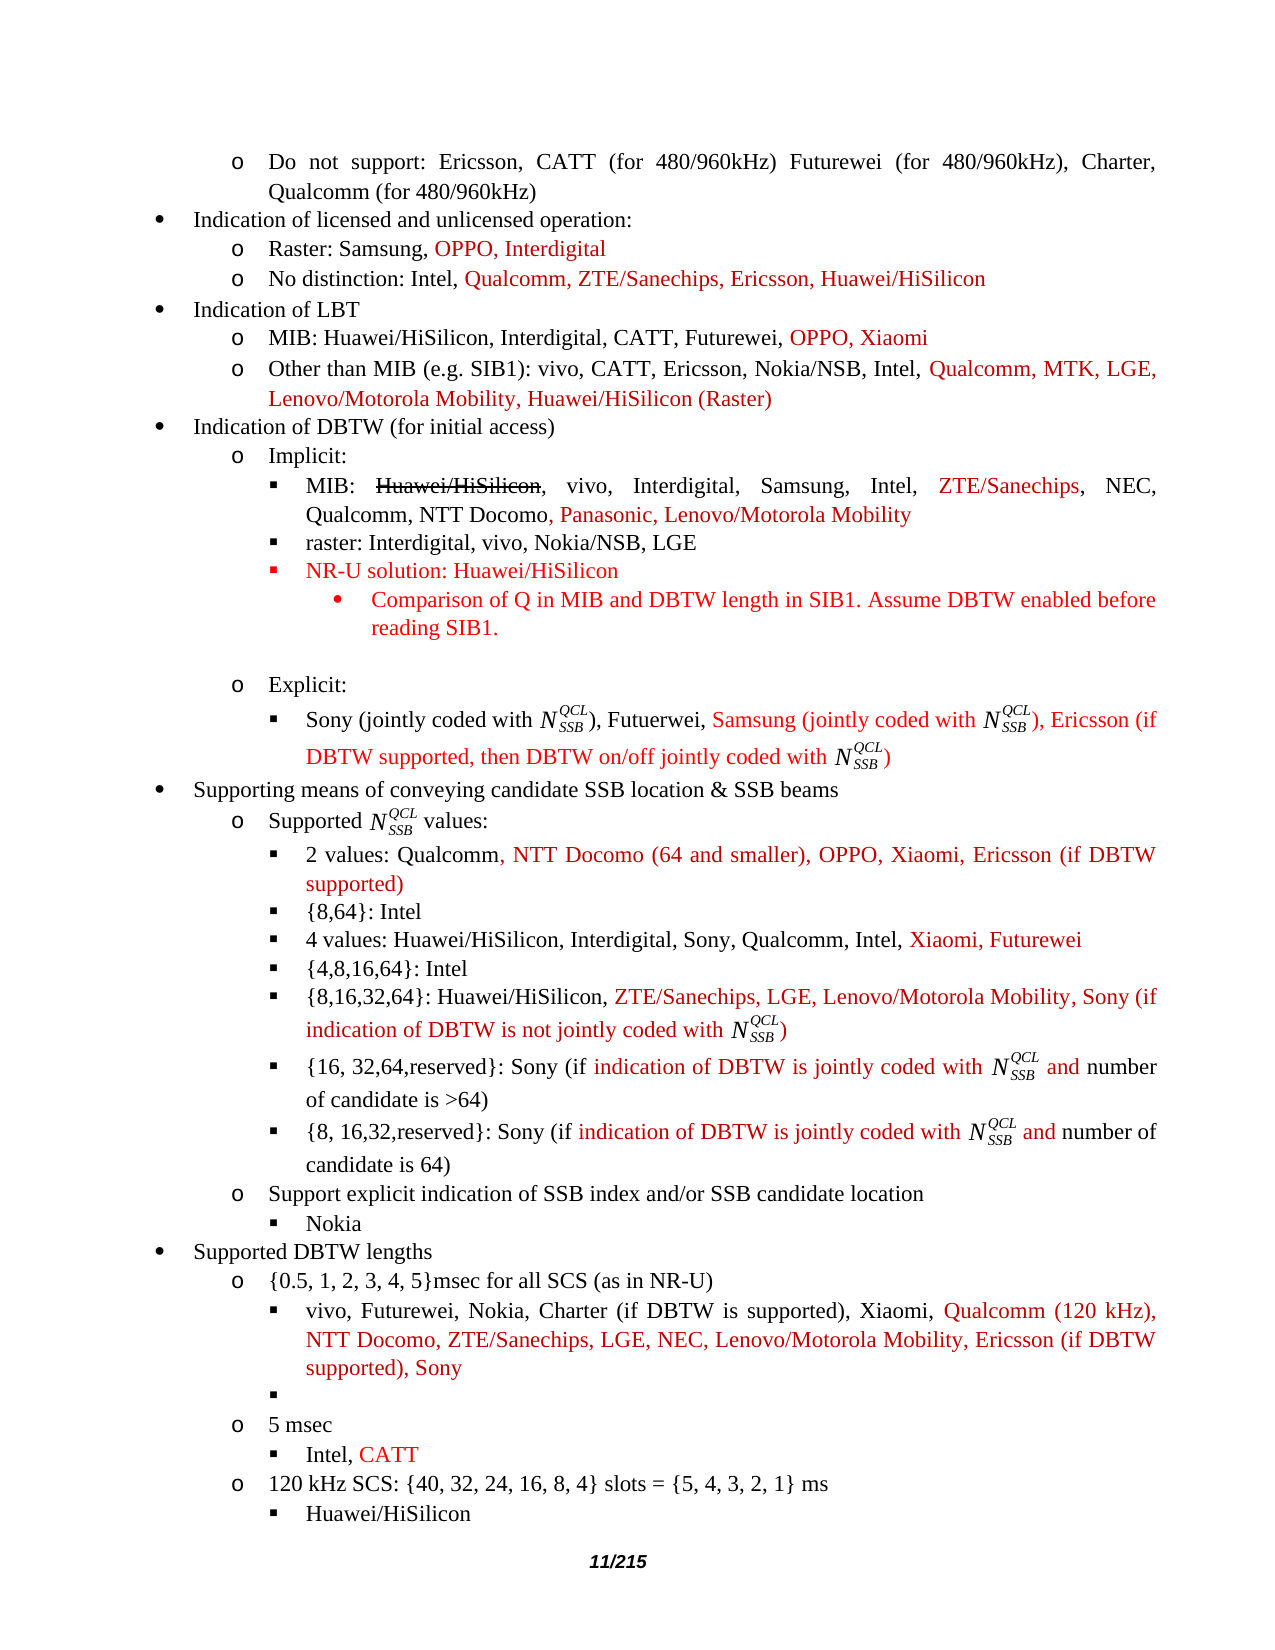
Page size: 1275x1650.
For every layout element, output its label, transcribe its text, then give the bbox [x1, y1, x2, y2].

list Sony (jointly coded with ), Futuerwei, Samsung (jointly coded with ), Ericsson (if DBTW supported, then DBTW on/off jointly coded with ) [268, 702, 1157, 773]
list MIB: Huawei/HiSilicon, vivo, Interdigital, Samsung, Intel, ZTE/Sanechips, NEC, Qualcomm, NTT Docomo, Panasonic, Lenovo/Motorola Mobility [268, 472, 1157, 527]
list vivo, Futurewei, Nokia, Charter (if DBTW is supported), Xiaomi, Qualcomm (120 kHz), NTT Docomo, ZTE/Sanechips, LGE, NEC, Lenovo/Motorola Mobility, Ericsson (if DBTW supported), Sony [268, 1297, 1157, 1381]
list {8,16,32,64}: Huawei/HiSilicon, ZTE/Sanechips, LGE, Lenovo/Motorola Mobility, Sony (if indication of DBTW is not jointly coded with ) [268, 983, 1157, 1047]
list 4 values: Huawei/HiSilicon, Interdigital, Sony, Qualcomm, Intel, Xiaomi, Futurewei [268, 926, 1157, 953]
list Indication of licensed and unlicensed operation: [156, 206, 1157, 233]
list Intel, CATT [268, 1441, 1157, 1468]
list 5 msec [231, 1411, 1157, 1439]
list {16, 32,64,reserved}: Sony (if indication of DBTW is jointly coded with and number of candidate is >64) [268, 1049, 1157, 1112]
list Huawei/HiSilicon [268, 1500, 1157, 1527]
list Supported DBTW lengths [156, 1238, 1157, 1265]
list Raster: Samsung, OPPO, Interdigital [231, 235, 1157, 263]
list raster: Interdigital, vivo, Nokia/NSB, LGE [268, 529, 1157, 555]
list Indication of LBT [156, 296, 1157, 322]
list Comparison of Q in MIB and DBTW length in SIB1. Assume DBTW enabled before reading SIB1. [334, 586, 1157, 641]
list 120 kHz SCS: {40, 32, 24, 16, 8, 4} slots = {5, 4, 3, 2, 1} ms [231, 1470, 1157, 1498]
list {0.5, 1, 2, 3, 4, 5}msec for all SCS (as in NR-U) [231, 1267, 1157, 1295]
list Other than MIB (e.g. SIB1): vivo, CATT, Ericsson, Nokia/NSB, Intel, Qualcomm, MTK, LGE, Lenovo/Motorola Mobility, Huawei/HiSilicon (Raster) [231, 354, 1157, 411]
list Supporting means of conveying candidate SSB location & SSB beams [156, 776, 1157, 802]
list Support explicit indication of SSB index and/or SSB candidate location [231, 1179, 1157, 1208]
list Explicit: [231, 671, 1157, 699]
list {8,64}: Intel [268, 898, 1157, 924]
list Indication of DBTW (for initial access) [156, 413, 1157, 440]
list 2 values: Qualcomm, NTT Docomo (64 and smaller), OPPO, Xiaomi, Ericsson (if DBTW supported) [268, 841, 1157, 896]
list Do not support: Ericsson, CATT (for 480/960kHz) Futurewei (for 480/960kHz), Charter, Qualcomm (for 480/960kHz) [231, 148, 1157, 204]
list {8, 16,32,reserved}: Sony (if indication of DBTW is jointly coded with and number of candidate is 64) [268, 1114, 1157, 1177]
list Nokia [268, 1210, 1157, 1236]
list NR-U solution: Huawei/HiSilicon [268, 557, 1157, 584]
list No distinction: Intel, Qualcomm, ZTE/Sanechips, Ericsson, Huawei/HiSilicon [231, 265, 1157, 293]
list MIB: Huawei/HiSilicon, Interdigital, CATT, Futurewei, OPPO, Xiaomi [231, 324, 1157, 352]
list {4,8,16,64}: Intel [268, 955, 1157, 981]
list Supported values: [231, 804, 1157, 839]
list Implicit: [231, 442, 1157, 470]
